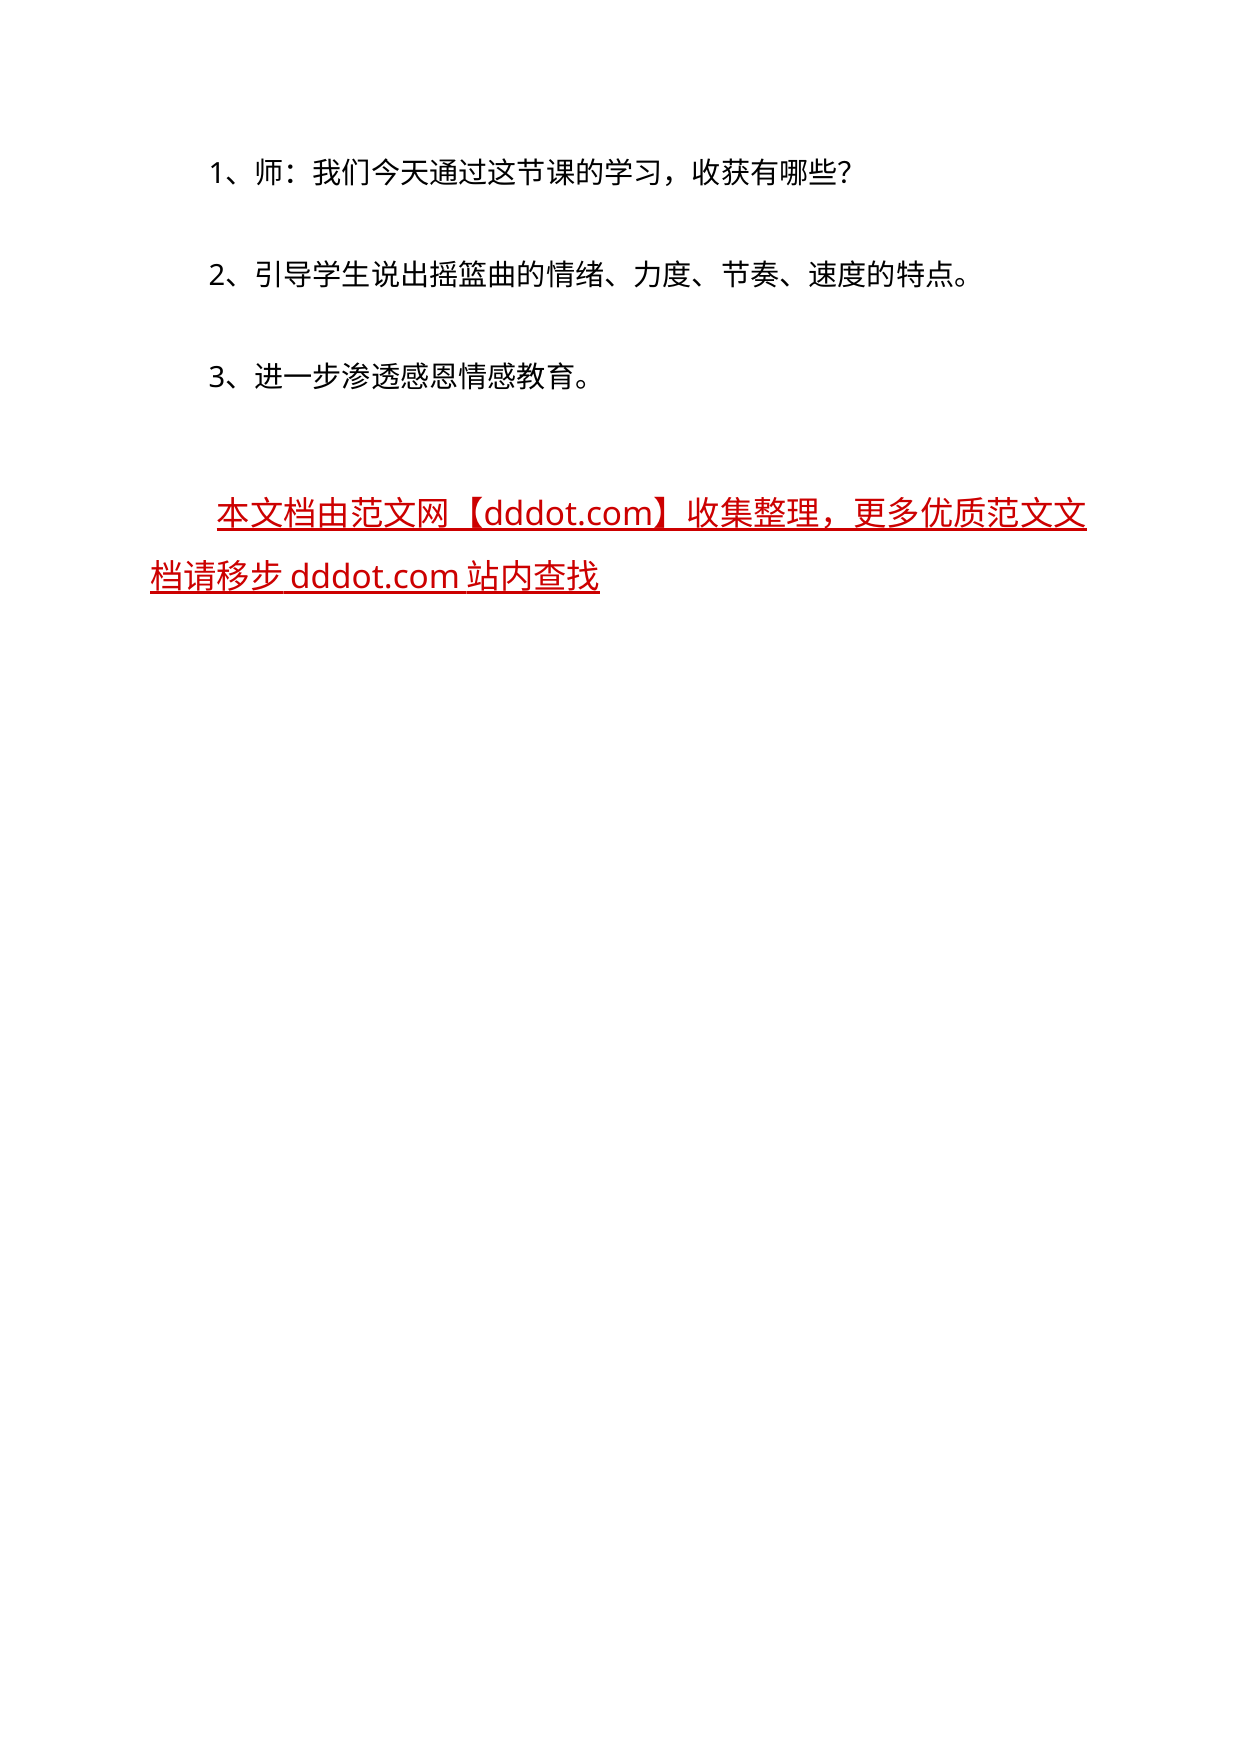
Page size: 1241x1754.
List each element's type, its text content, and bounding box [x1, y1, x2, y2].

text 1、师：我们今天通过这节课的学习，收获有哪些？ [150, 150, 1090, 192]
text 本文档由范文网【dddot.com】收集整理，更多优质范文文档请移步dddot.com站内查找 [150, 487, 1090, 598]
text 3、进一步渗透感恩情感教育。 [150, 354, 1090, 396]
text 2、引导学生说出摇篮曲的情绪、力度、节奏、速度的特点。 [150, 252, 1090, 294]
